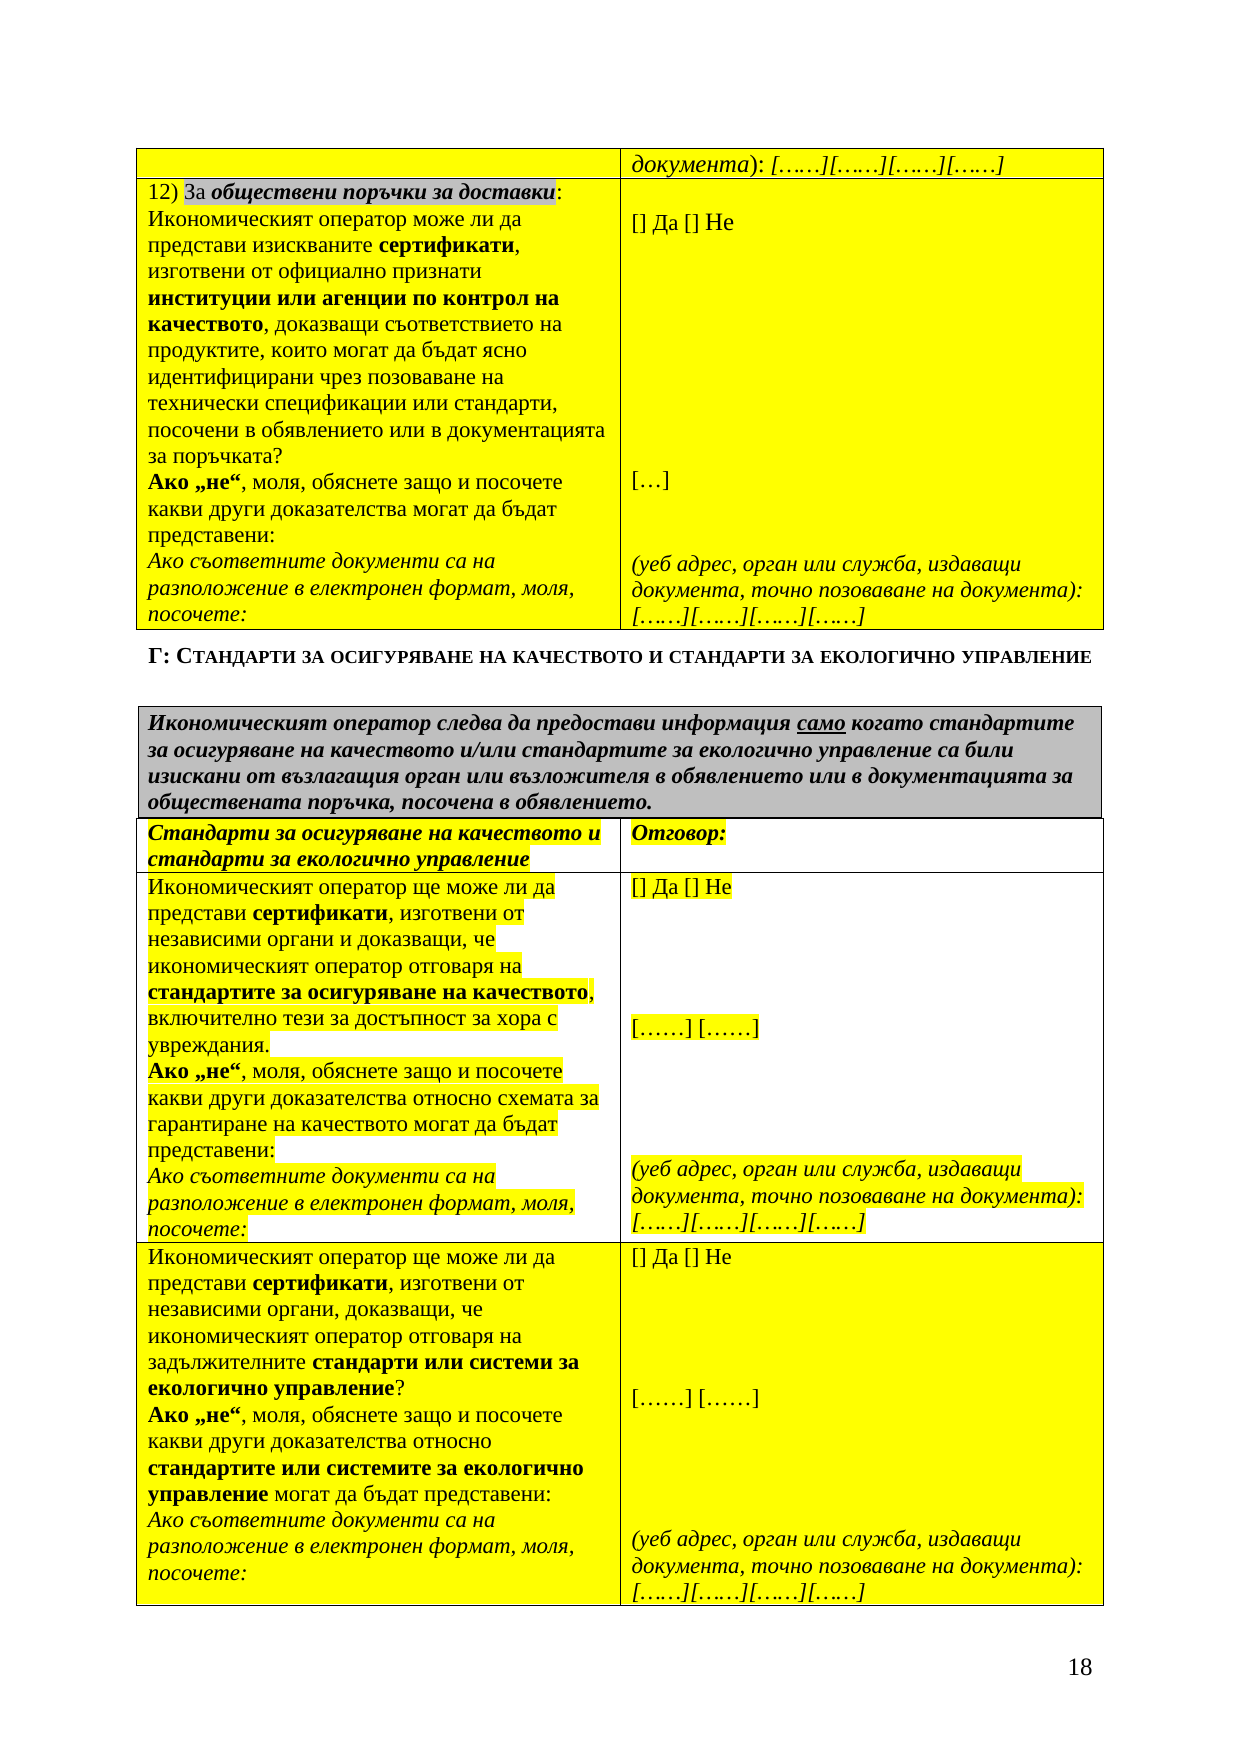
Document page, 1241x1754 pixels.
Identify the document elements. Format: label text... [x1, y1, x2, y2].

table_cell [] Да [] Не [……] [……] (уеб адрес, орган или служба, издаващи документа, точно позоваване на документа): [……][……][……][……] [621, 1243, 1103, 1604]
table_cell Икономическият оператор ще може ли да представи сертификати, изготвени от независими органи, доказващи, че икономическият оператор отговаря на задължителните стандарти или системи за екологично управление? Ако „не“, моля, обяснете защо и посочете какви други доказателства относно стандартите или системите за екологично управление могат да бъдат представени: Ако съответните документи са на разположение в електронен формат, моля, посочете: [137, 1243, 620, 1604]
table_header Отговор: [621, 819, 1103, 872]
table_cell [621, 149, 1103, 177]
table_cell Икономическият оператор ще може ли да представи сертификати, изготвени от независими органи и доказващи, че икономическият оператор отговаря на стандартите за осигуряване на качеството, включително тези за достъпност за хора с увреждания. Ако „не“, моля, обяснете защо и посочете какви други доказателства относно схемата за гарантиране на качеството могат да бъдат представени: Ако съответните документи са на разположение в електронен формат, моля, посочете: [137, 873, 620, 1242]
text Икономическият оператор следва да предостави информация само когато стандартите за осигуряване на качеството и/или стандартите за екологично управление са били изискани от възлагащия орган или възложителя в обявлението или в документацията за обществената поръчка, посочена в обявлението. [139, 707, 1101, 817]
title Г: Стандарти за осигуряване на качеството и стандарти за екологично управление [148, 642, 1093, 669]
table_cell 12) За обществени поръчки за доставки: Икономическият оператор може ли да представи изискваните сертификати, изготвени от официално признати институции или агенции по контрол на качеството, доказващи съответствието на продуктите, които могат да бъдат ясно идентифицирани чрез позоваване на технически спецификации или стандарти, посочени в обявлението или в документацията за поръчката? Ако „не“, моля, обяснете защо и посочете какви други доказателства могат да бъдат представени: Ако съответните документи са на разположение в електронен формат, моля, посочете: [137, 179, 620, 629]
table_cell [] Да [] Не [……] [……] (уеб адрес, орган или служба, издаващи документа, точно позоваване на документа): [……][……][……][……] [621, 873, 1103, 1242]
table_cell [137, 149, 620, 177]
table_header Стандарти за осигуряване на качеството и стандарти за екологично управление [530, 819, 620, 872]
table_cell [] Да [] Не […] (уеб адрес, орган или служба, издаващи документа, точно позоваване на документа): [……][……][……][……] [621, 179, 1103, 629]
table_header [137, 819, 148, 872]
